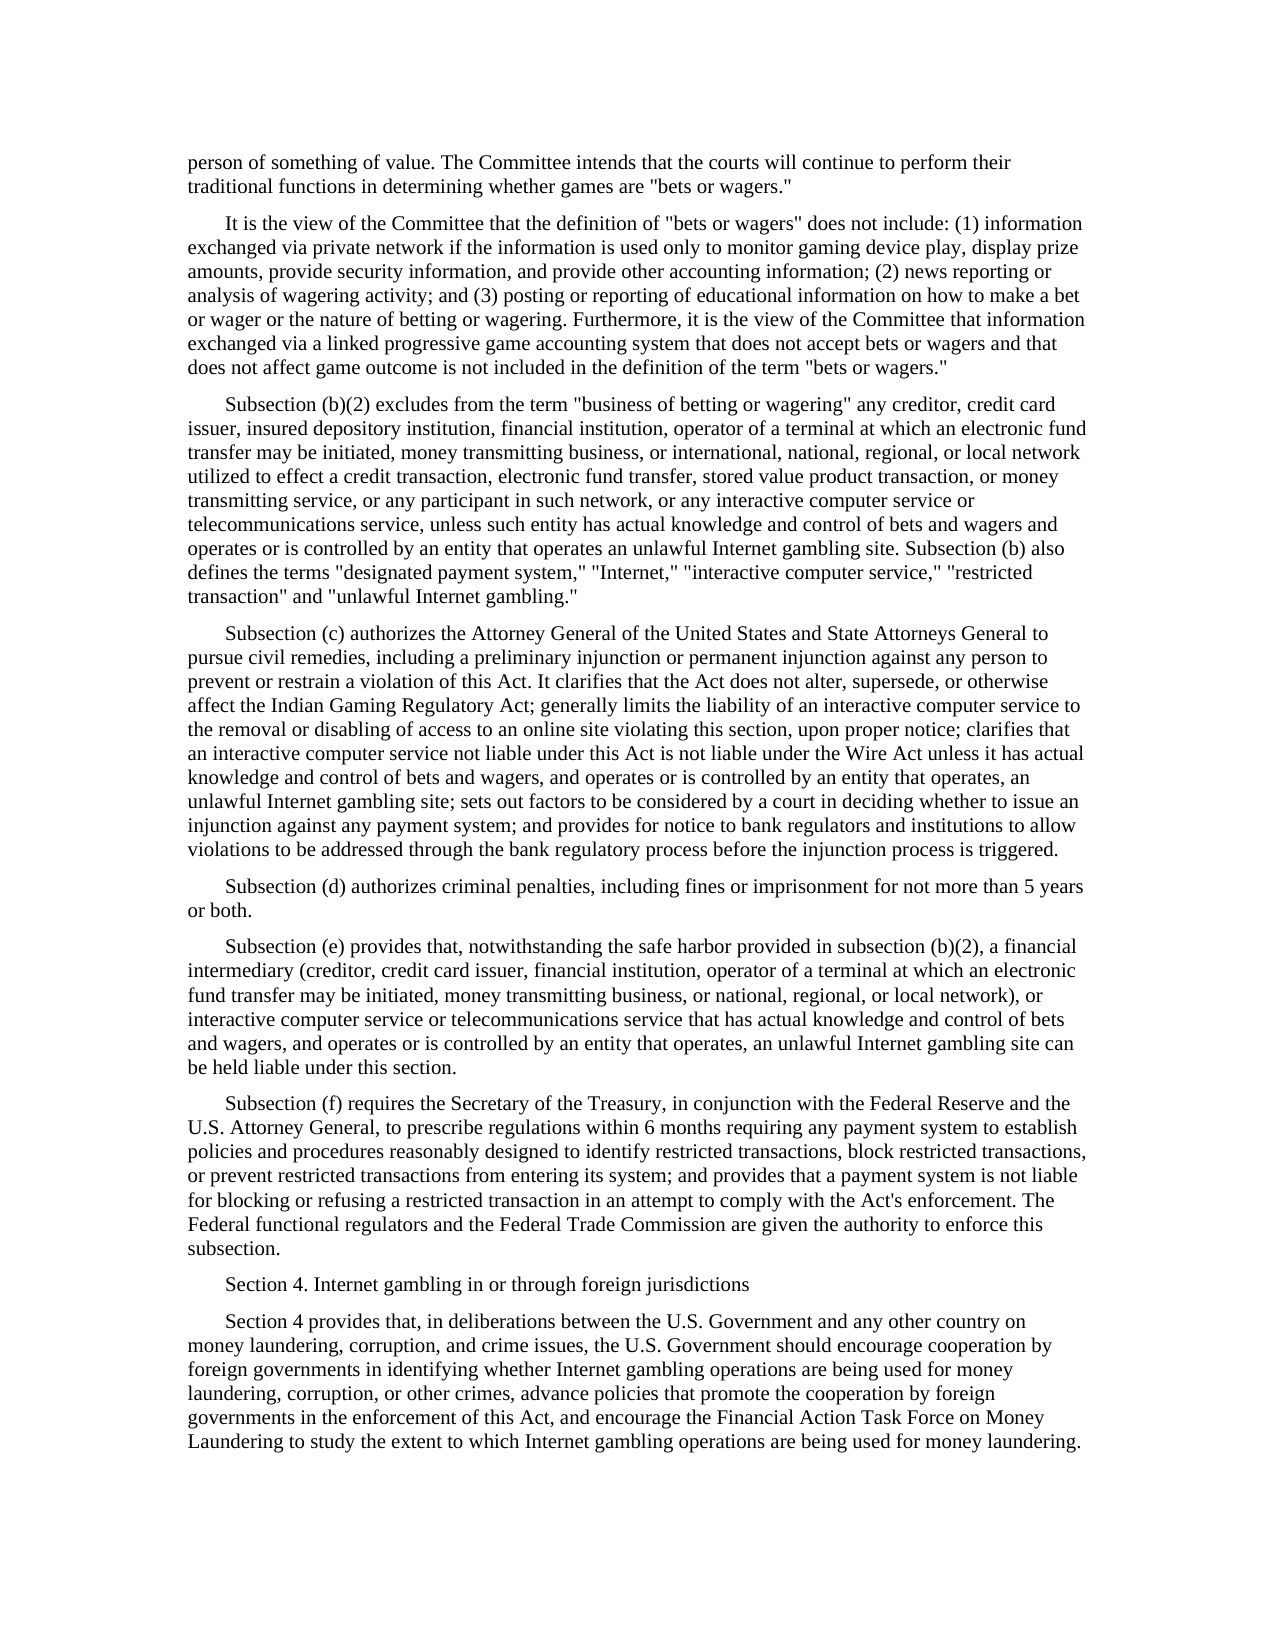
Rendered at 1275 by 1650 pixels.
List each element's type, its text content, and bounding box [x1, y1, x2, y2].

text It is the view of the Committee that the definition of "bets or wagers" does not include: (1) information exchanged via private network if the information is used only to monitor gaming device play, display prize amounts, provide security information, and provide other accounting information; (2) news reporting or analysis of wagering activity; and (3) posting or reporting of educational information on how to make a bet or wager or the nature of betting or wagering. Furthermore, it is the view of the Committee that information exchanged via a linked progressive game accounting system that does not accept bets or wagers and that does not affect game outcome is not included in the definition of the term "bets or wagers." [187, 211, 1087, 379]
text Subsection (b)(2) excludes from the term "business of betting or wagering" any creditor, credit card issuer, insured depository institution, financial institution, operator of a terminal at which an electronic fund transfer may be initiated, money transmitting business, or international, national, regional, or local network utilized to effect a credit transaction, electronic fund transfer, stored value product transaction, or money transmitting service, or any participant in such network, or any interactive computer service or telecommunications service, unless such entity has actual knowledge and control of bets and wagers and operates or is controlled by an entity that operates an unlawful Internet gambling site. Subsection (b) also defines the terms "designated payment system," "Internet," "interactive computer service," "restricted transaction" and "unlawful Internet gambling." [187, 392, 1087, 608]
text Subsection (c) authorizes the Attorney General of the United States and State Attorneys General to pursue civil remedies, including a preliminary injunction or permanent injunction against any person to prevent or restrain a violation of this Act. It clarifies that the Act does not alter, supersede, or otherwise affect the Indian Gaming Regulatory Act; generally limits the liability of an interactive computer service to the removal or disabling of access to an online site violating this section, upon proper notice; clarifies that an interactive computer service not liable under this Act is not liable under the Wire Act unless it has actual knowledge and control of bets and wagers, and operates or is controlled by an entity that operates, an unlawful Internet gambling site; sets out factors to be considered by a court in deciding whether to issue an injunction against any payment system; and provides for notice to bank regulators and institutions to allow violations to be addressed through the bank regulatory process before the injunction process is triggered. [187, 621, 1087, 861]
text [187, 150, 1087, 198]
text Subsection (d) authorizes criminal penalties, including fines or imprisonment for not more than 5 years or both. [187, 874, 1087, 922]
text Section 4. Internet gambling in or through foreign jurisdictions [187, 1272, 1087, 1296]
text Subsection (f) requires the Secretary of the Treasury, in conjunction with the Federal Reserve and the U.S. Attorney General, to prescribe regulations within 6 months requiring any payment system to establish policies and procedures reasonably designed to identify restricted transactions, block restricted transactions, or prevent restricted transactions from entering its system; and provides that a payment system is not liable for blocking or refusing a restricted transaction in an attempt to comply with the Act's enforcement. The Federal functional regulators and the Federal Trade Commission are given the authority to enforce this subsection. [187, 1091, 1087, 1260]
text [187, 1309, 1087, 1453]
text Subsection (e) provides that, notwithstanding the safe harbor provided in subsection (b)(2), a financial intermediary (creditor, credit card issuer, financial institution, operator of a terminal at which an electronic fund transfer may be initiated, money transmitting business, or national, regional, or local network), or interactive computer service or telecommunications service that has actual knowledge and control of bets and wagers, and operates or is controlled by an entity that operates, an unlawful Internet gambling site can be held liable under this section. [187, 934, 1087, 1079]
